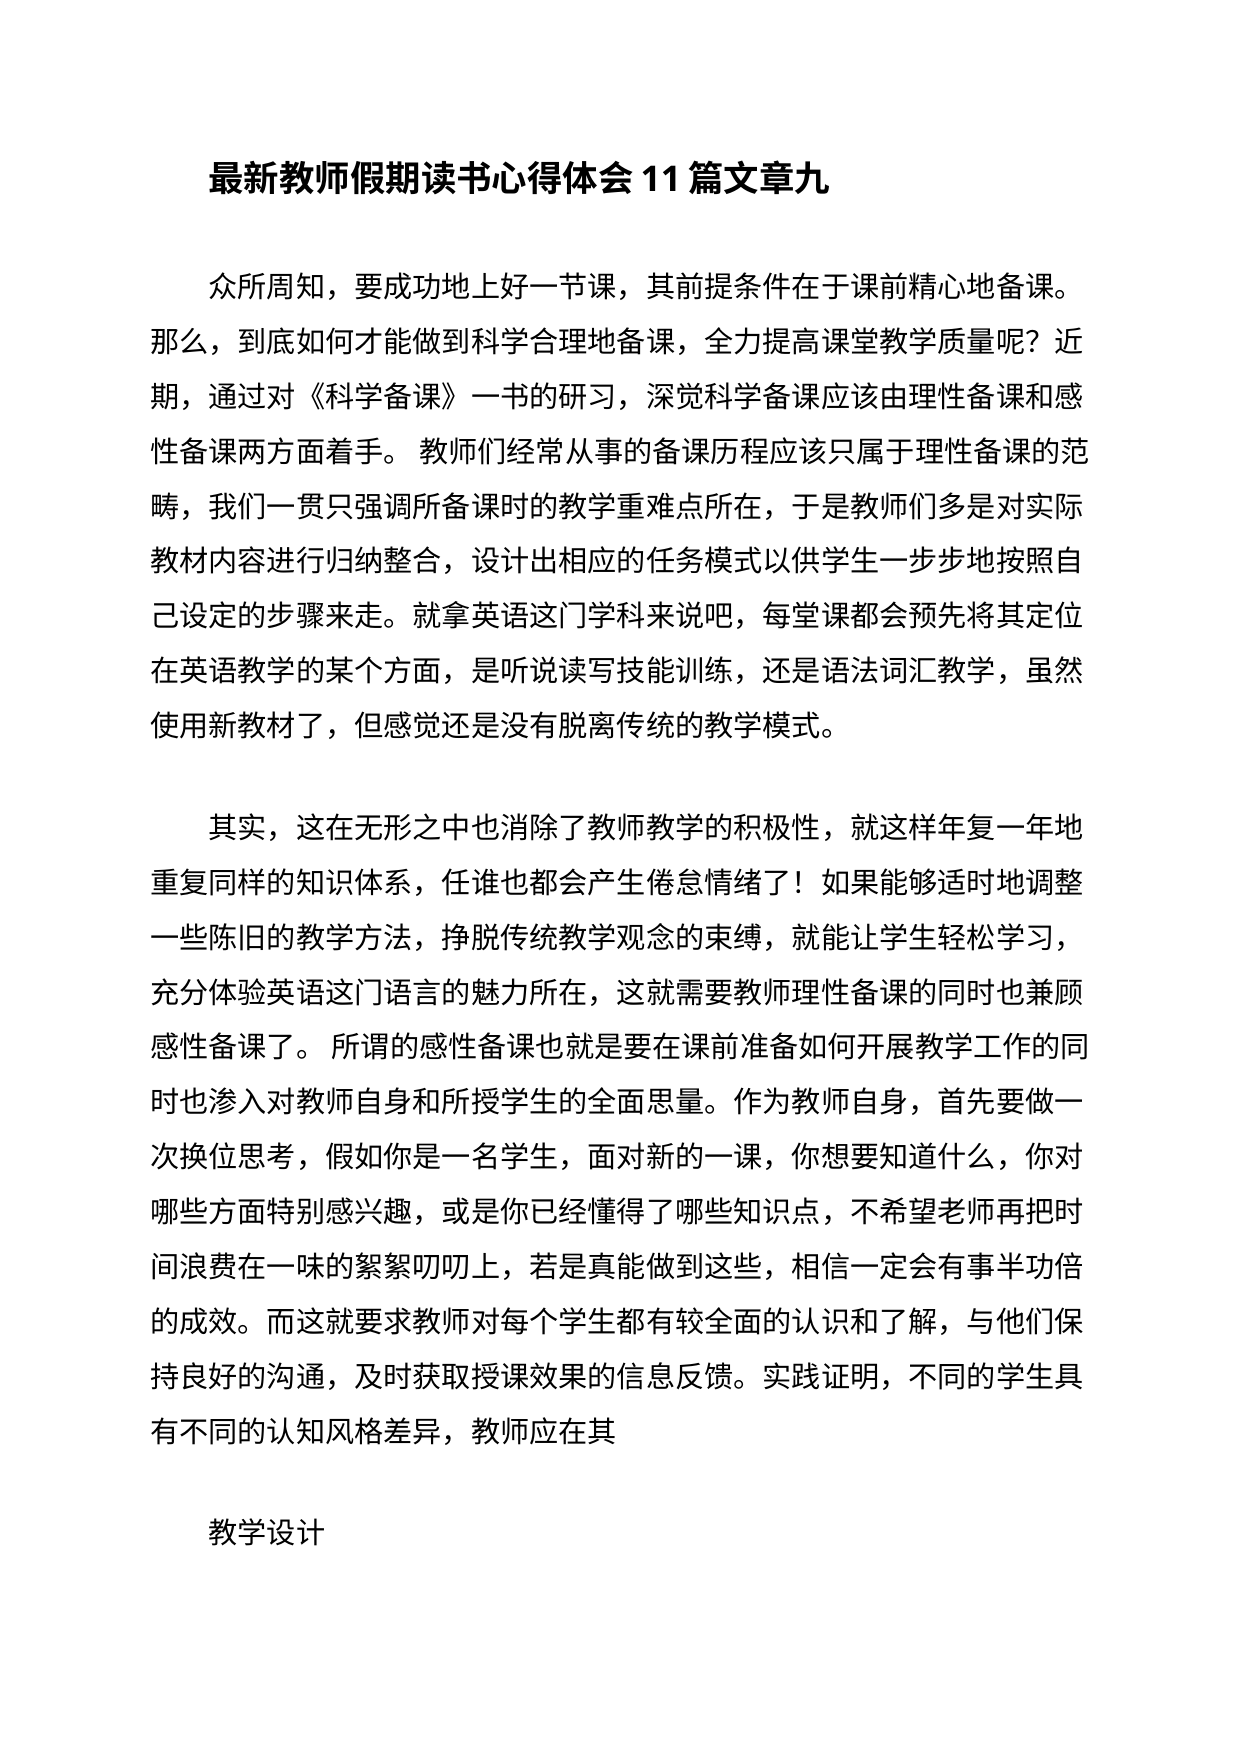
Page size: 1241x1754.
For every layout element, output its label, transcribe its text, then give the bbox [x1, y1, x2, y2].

text 教学设计 [150, 1510, 1090, 1552]
text 最新教师假期读书心得体会11篇文章九 [150, 150, 1090, 201]
text 其实，这在无形之中也消除了教师教学的积极性，就这样年复一年地重复同样的知识体系，任谁也都会产生倦怠情绪了！如果能够适时地调整一些陈旧的教学方法，挣脱传统教学观念的束缚，就能让学生轻松学习，充分体验英语这门语言的魅力所在，这就需要教师理性备课的同时也兼顾感性备课了。 所谓的感性备课也就是要在课前准备如何开展教学工作的同时也渗入对教师自身和所授学生的全面思量。作为教师自身，首先要做一次换位思考，假如你是一名学生，面对新的一课，你想要知道什么，你对哪些方面特别感兴趣，或是你已经懂得了哪些知识点，不希望老师再把时间浪费在一味的絮絮叨叨上，若是真能做到这些，相信一定会有事半功倍的成效。而这就要求教师对每个学生都有较全面的认识和了解，与他们保持良好的沟通，及时获取授课效果的信息反馈。实践证明，不同的学生具有不同的认知风格差异，教师应在其 [150, 804, 1090, 1451]
text 众所周知，要成功地上好一节课，其前提条件在于课前精心地备课。那么，到底如何才能做到科学合理地备课，全力提高课堂教学质量呢？近期，通过对《科学备课》一书的研习，深觉科学备课应该由理性备课和感性备课两方面着手。 教师们经常从事的备课历程应该只属于理性备课的范畴，我们一贯只强调所备课时的教学重难点所在，于是教师们多是对实际教材内容进行归纳整合，设计出相应的任务模式以供学生一步步地按照自己设定的步骤来走。就拿英语这门学科来说吧，每堂课都会预先将其定位在英语教学的某个方面，是听说读写技能训练，还是语法词汇教学，虽然使用新教材了，但感觉还是没有脱离传统的教学模式。 [150, 263, 1090, 745]
